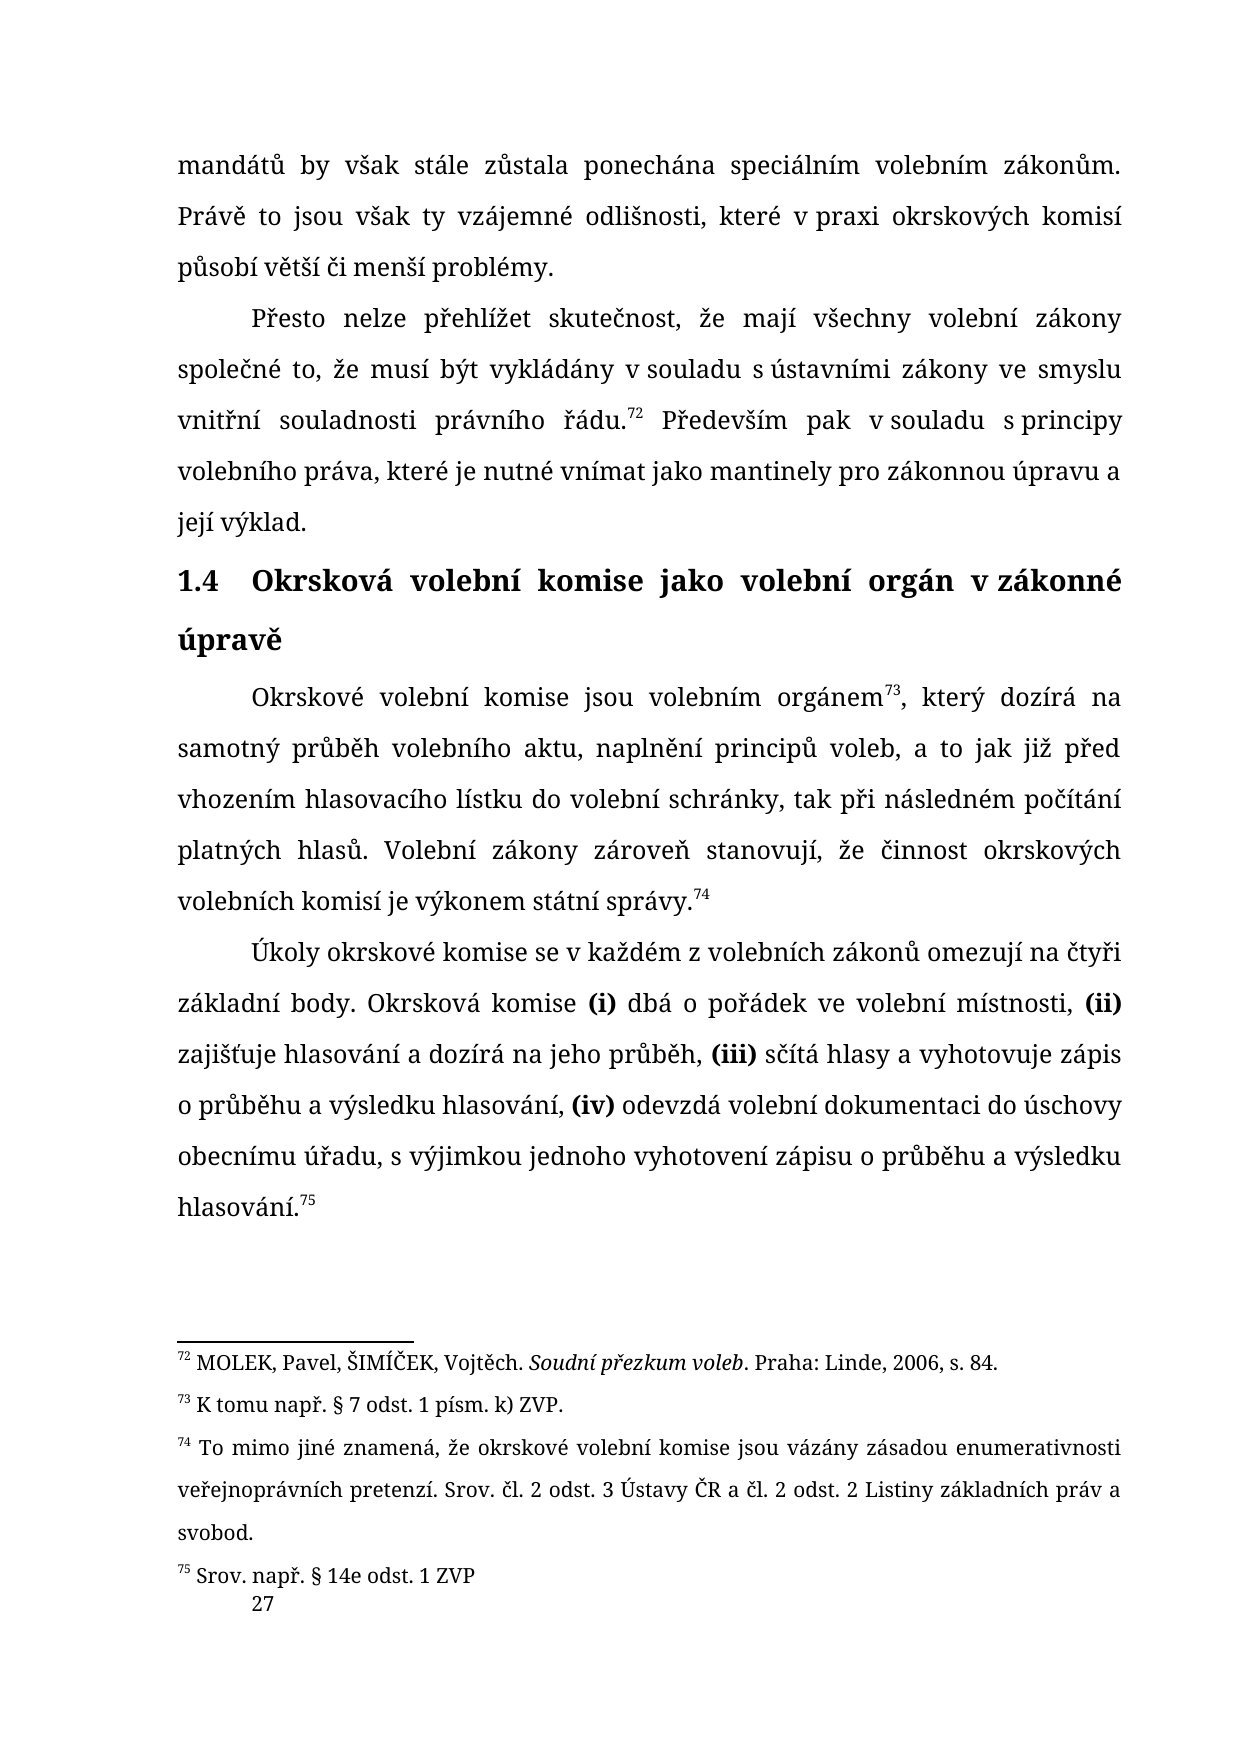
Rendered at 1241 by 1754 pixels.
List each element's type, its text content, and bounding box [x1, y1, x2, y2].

subtitle Okrsková volební komise jako volební orgán v zákonné úpravě [177, 560, 1122, 659]
text Úkoly okrskové komise se v každém z volebních zákonů omezují na čtyři základní body. Okrsková komise (i) dbá o pořádek ve volební místnosti, (ii) zajišťuje hlasování a dozírá na jeho průběh, (iii) sčítá hlasy a vyhotovuje zápis o průběhu a výsledku hlasování, (iv) odevzdá volební dokumentaci do úschovy obecnímu úřadu, s výjimkou jednoho vyhotovení zápisu o průběhu a výsledku hlasování. [177, 934, 1122, 1224]
text Přesto nelze přehlížet skutečnost, že mají všechny volební zákony společné to, že musí být vykládány v souladu s ústavními zákony ve smyslu vnitřní souladnosti právního řádu. Především pak v souladu s principy volebního práva, které je nutné vnímat jako mantinely pro zákonnou úpravu a její výklad. [177, 301, 1122, 539]
text Okrskové volební komise jsou volebním orgánem, který dozírá na samotný průběh volebního aktu, naplnění principů voleb, a to jak již před vhozením hlasovacího lístku do volební schránky, tak při následném počítání platných hlasů. Volební zákony zároveň stanovují, že činnost okrskových volebních komisí je výkonem státní správy. [177, 679, 1122, 917]
text Jednotlivé typy voleb upravují zvláštní zákony, k jejich provedení bylo přijato několik podzákonných právních předpisů. Každý z volebních zákonů lze systematicky rozdělit na část, která se zabývá správou a organizací voleb, druhá část zahrnuje systém rozdělení mandátů. Zejména organizační části volebních zákonů obsahují obsahově podobná ustanovení. I právě proto Ministerstvo vnitra připravuje zákon o správě voleb, který by měl v sobě zahrnout obecnou úpravu voleb, tedy to, co je pro všechny druhy voleb společné, včetně činnosti okrskových volebních komisí. Úprava přepočtu mandátů by však stále zůstala ponechána speciálním volebním zákonům. Právě to jsou však ty vzájemné odlišnosti, které v praxi okrskových komisí působí větší či menší problémy. [177, 148, 1122, 284]
